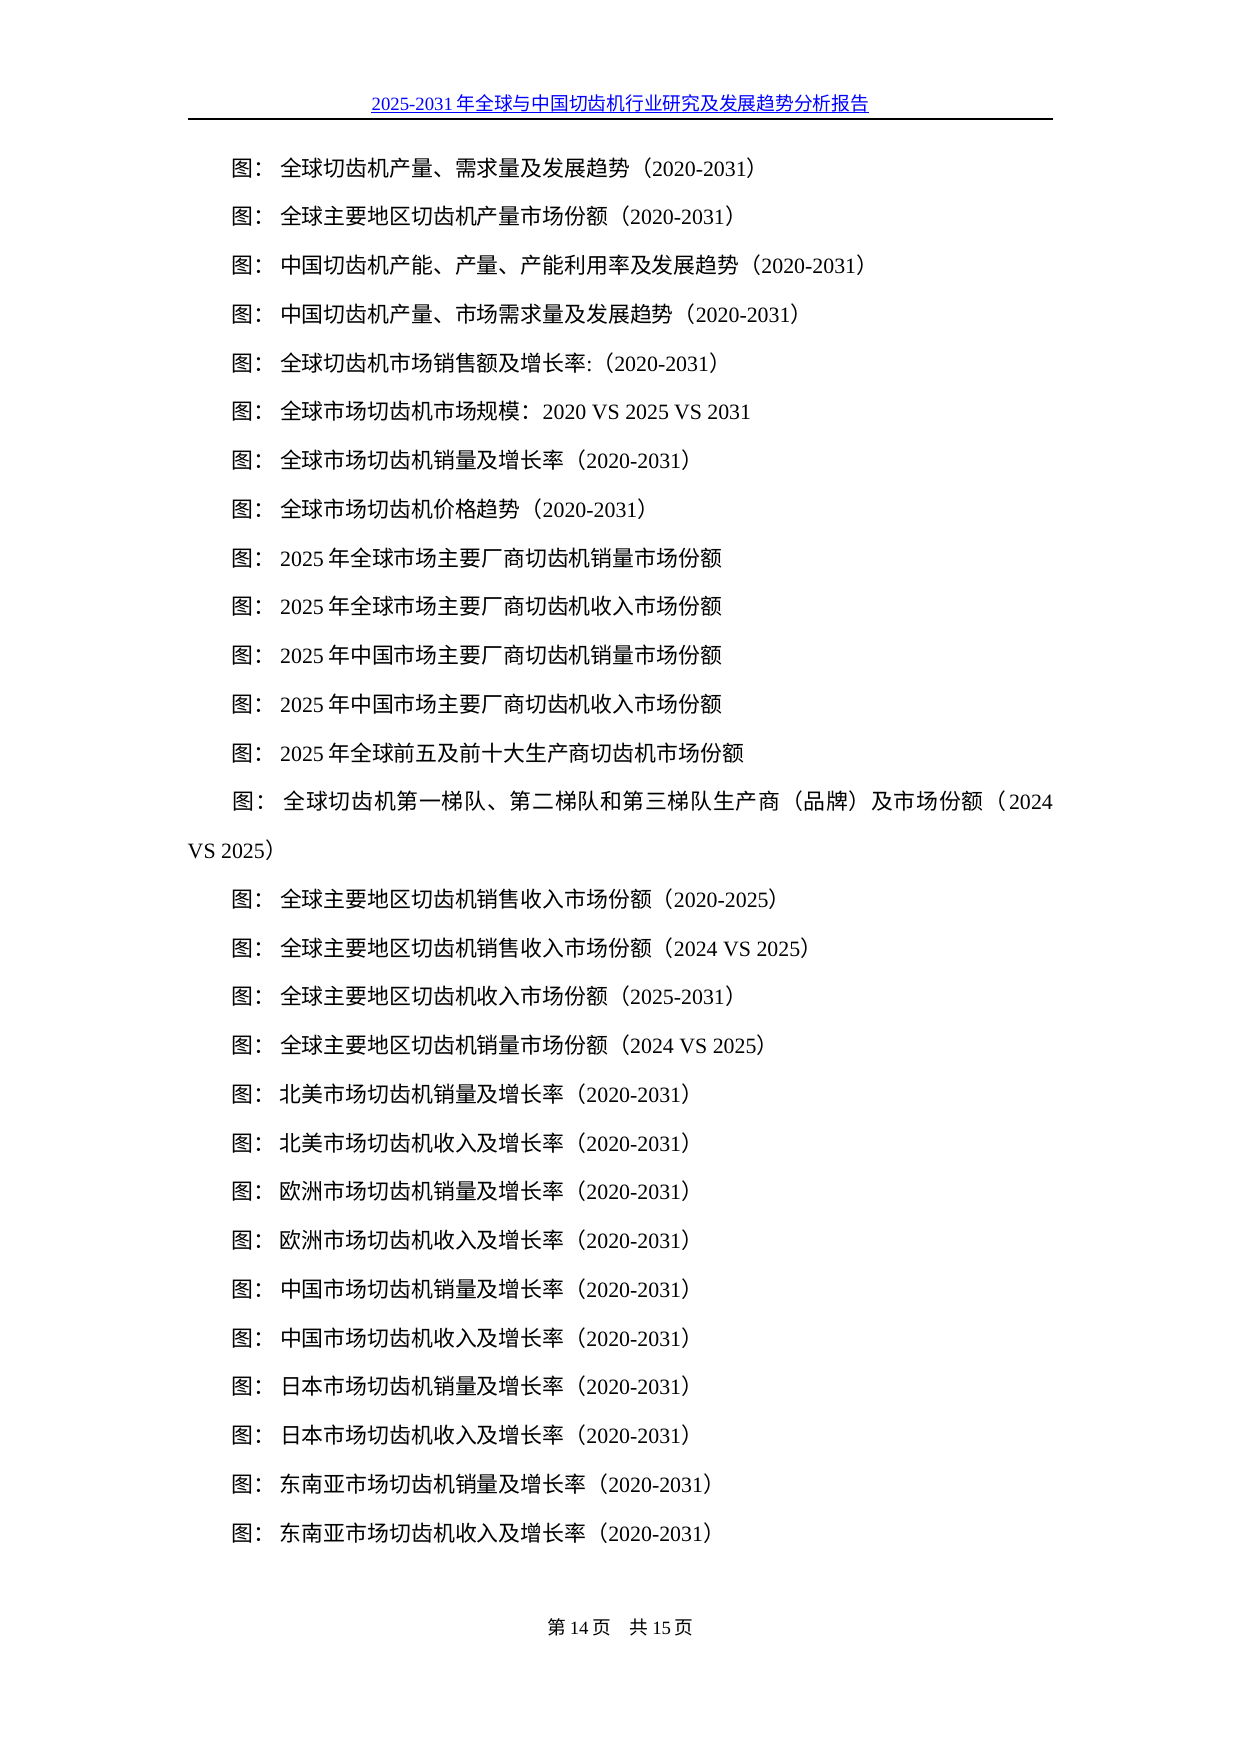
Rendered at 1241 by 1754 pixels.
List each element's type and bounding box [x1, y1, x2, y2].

text [187, 150, 1053, 1548]
